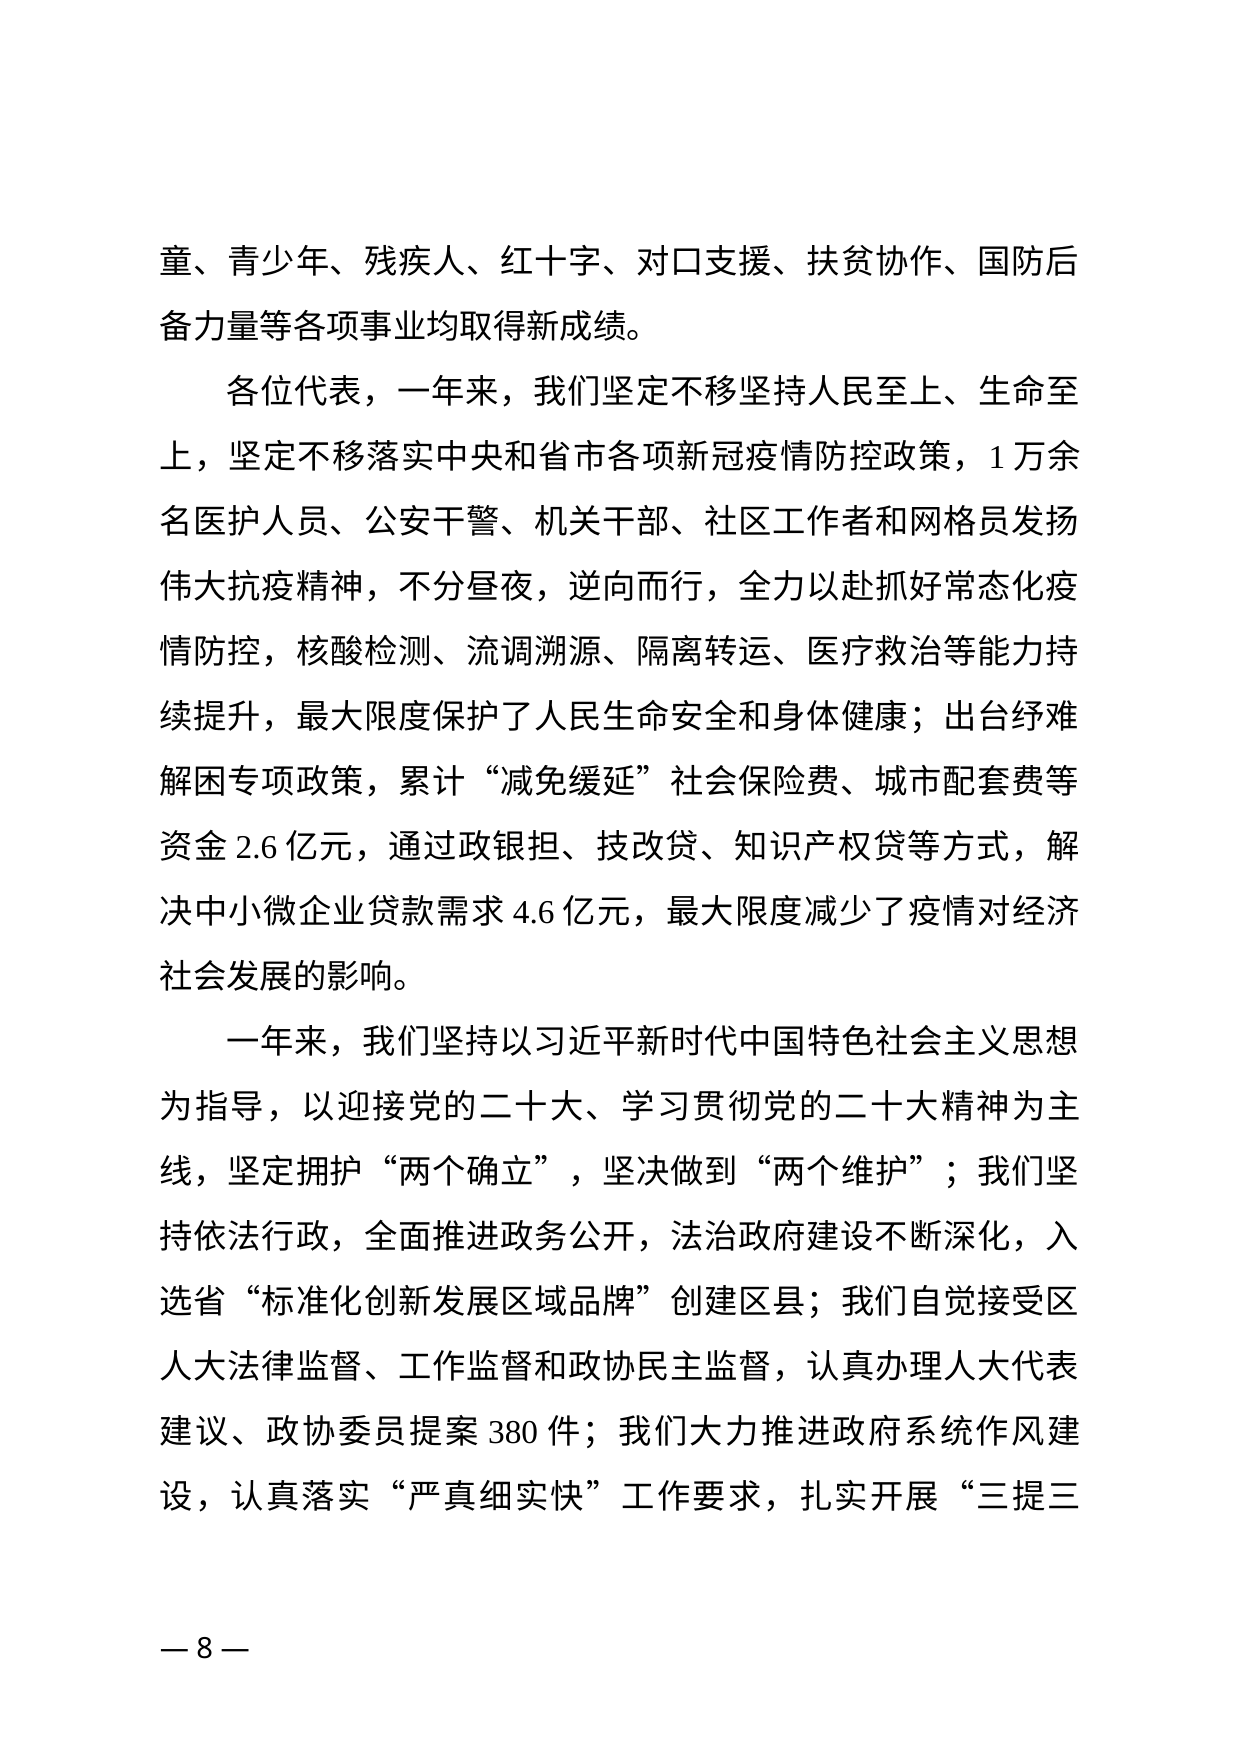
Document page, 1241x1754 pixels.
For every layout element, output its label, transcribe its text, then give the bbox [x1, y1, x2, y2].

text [159, 227, 1081, 357]
text 各位代表，一年来，我们坚定不移坚持人民至上、生命至上，坚定不移落实中央和省市各项新冠疫情防控政策，1万余名医护人员、公安干警、机关干部、社区工作者和网格员发扬伟大抗疫精神，不分昼夜，逆向而行，全力以赴抓好常态化疫情防控，核酸检测、流调溯源、隔离转运、医疗救治等能力持续提升，最大限度保护了人民生命安全和身体健康；出台纾难解困专项政策，累计“减免缓延”社会保险费、城市配套费等资金2.6亿元，通过政银担、技改贷、知识产权贷等方式，解决中小微企业贷款需求4.6亿元，最大限度减少了疫情对经济社会发展的影响。 [159, 357, 1081, 1007]
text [159, 1007, 1081, 1527]
